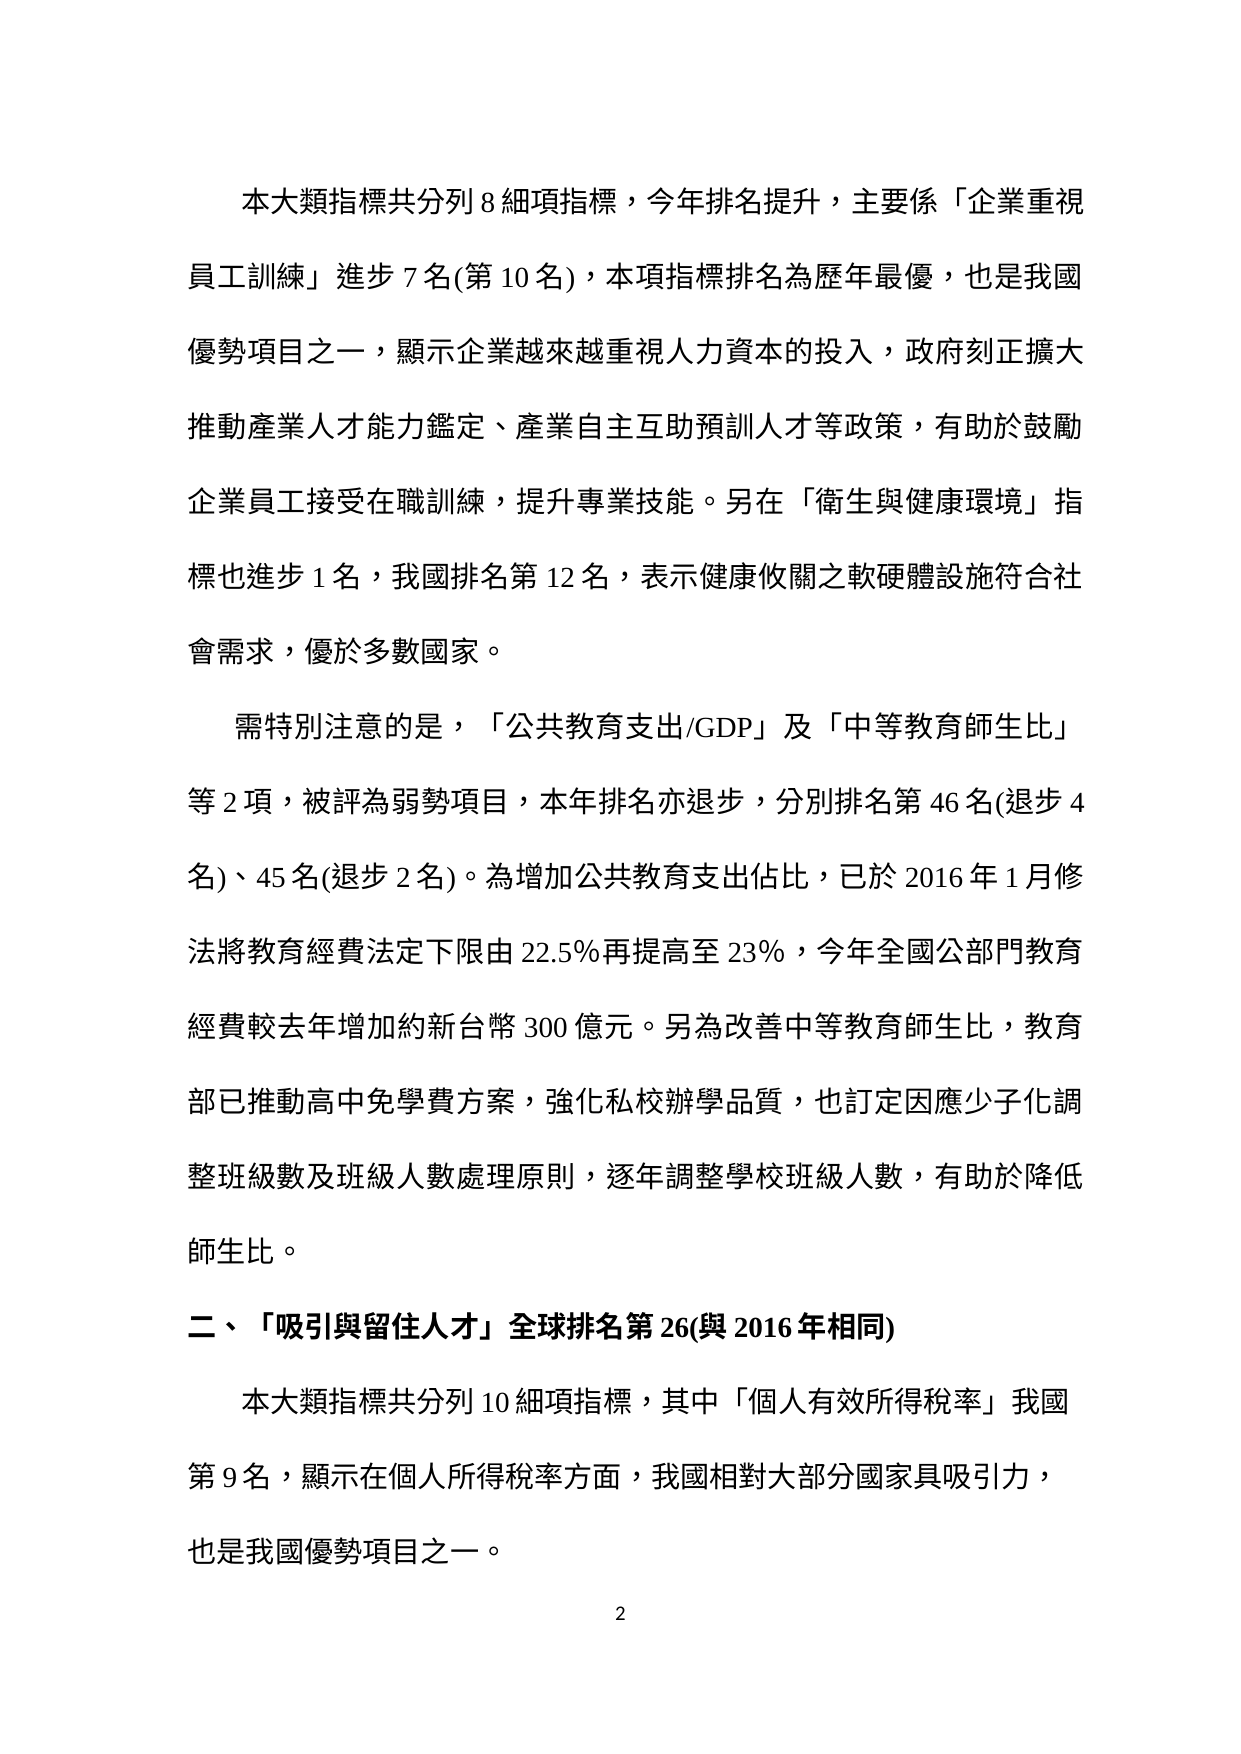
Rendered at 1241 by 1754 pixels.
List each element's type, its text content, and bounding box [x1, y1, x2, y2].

text 本大類指標共分列10細項指標，其中「個人有效所得稅率」我國第9名，顯示在個人所得稅率方面，我國相對大部分國家具吸引力，也是我國優勢項目之一。 [187, 1362, 1084, 1587]
text 二、「吸引與留住人才」全球排名第26(與2016年相同) [187, 1287, 1084, 1362]
text 本大類指標共分列8細項指標，今年排名提升，主要係「企業重視員工訓練」進步7名(第10名)，本項指標排名為歷年最優，也是我國優勢項目之一，顯示企業越來越重視人力資本的投入，政府刻正擴大推動產業人才能力鑑定、產業自主互助預訓人才等政策，有助於鼓勵企業員工接受在職訓練，提升專業技能。另在「衛生與健康環境」指標也進步1名，我國排名第12名，表示健康攸關之軟硬體設施符合社會需求，優於多數國家。 [187, 162, 1084, 687]
text 需特別注意的是，「公共教育支出/GDP」及「中等教育師生比」等2項，被評為弱勢項目，本年排名亦退步，分別排名第46名(退步4名)、45名(退步2名)。為增加公共教育支出佔比，已於2016年1月修法將教育經費法定下限由22.5％再提高至23％，今年全國公部門教育經費較去年增加約新台幣300億元。另為改善中等教育師生比，教育部已推動高中免學費方案，強化私校辦學品質，也訂定因應少子化調整班級數及班級人數處理原則，逐年調整學校班級人數，有助於降低師生比。 [187, 687, 1084, 1287]
